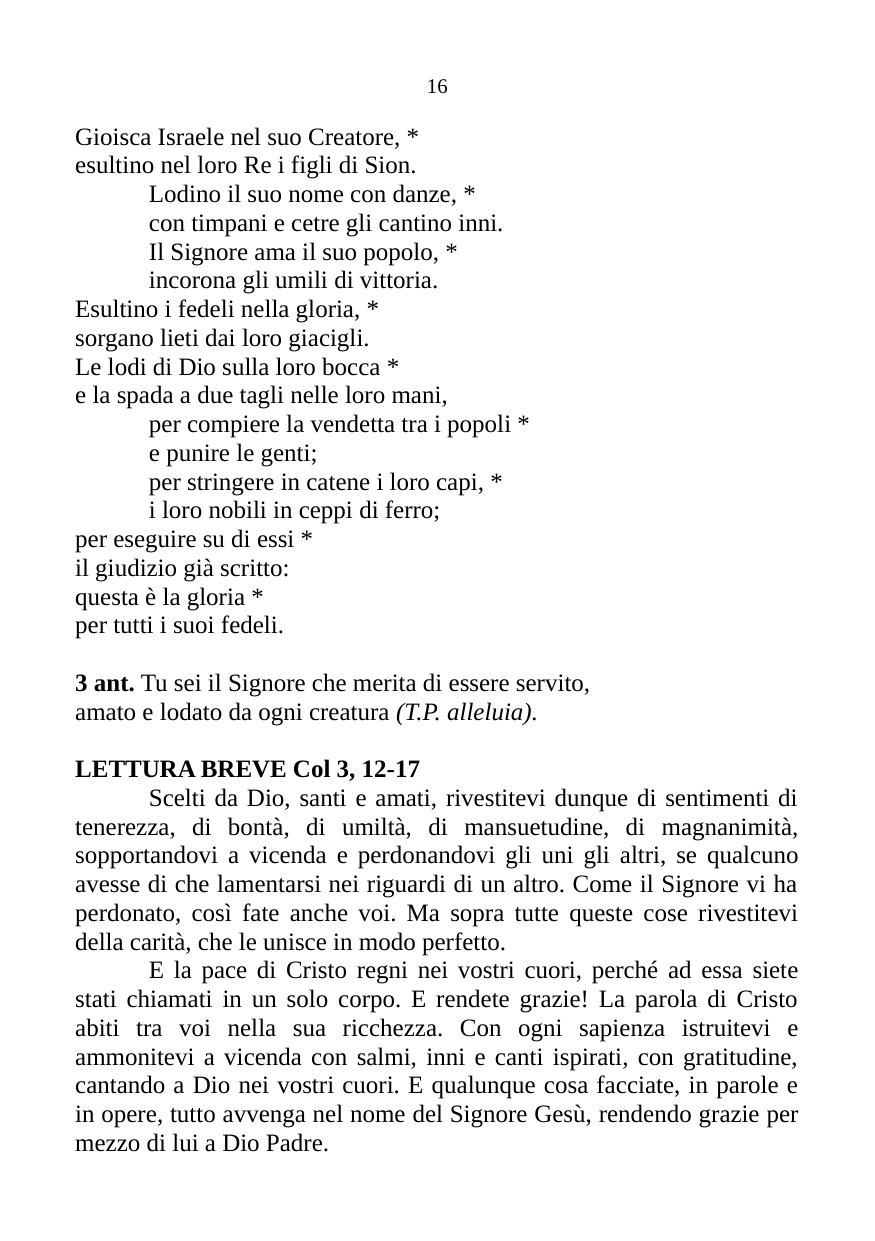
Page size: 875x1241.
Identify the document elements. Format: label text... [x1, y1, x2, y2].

text LETTURA BREVE Col 3, 12-17 [75, 754, 799, 783]
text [75, 122, 799, 639]
text amato e lodato da ogni creatura (T.P. alleluia). [75, 697, 799, 726]
text E la pace di Cristo regni nei vostri cuori, perché ad essa siete stati chiamati in un solo corpo. E rendete grazie! La parola di Cristo abiti tra voi nella sua ricchezza. Con ogni sapienza istruitevi e ammonitevi a vicenda con salmi, inni e canti ispirati, con gratitudine, cantando a Dio nei vostri cuori. E qualunque cosa facciate, in parole e in opere, tutto avvenga nel nome del Signore Gesù, rendendo grazie per mezzo di lui a Dio Padre. [75, 956, 799, 1157]
text Scelti da Dio, santi e amati, rivestitevi dunque di sentimenti di tenerezza, di bontà, di umiltà, di mansuetudine, di magnanimità, sopportandovi a vicenda e perdonandovi gli uni gli altri, se qualcuno avesse di che lamentarsi nei riguardi di un altro. Come il Signore vi ha perdonato, così fate anche voi. Ma sopra tutte queste cose rivestitevi della carità, che le unisce in modo perfetto. [75, 783, 799, 956]
text 3 ant. Tu sei il Signore che merita di essere servito, [75, 668, 799, 697]
